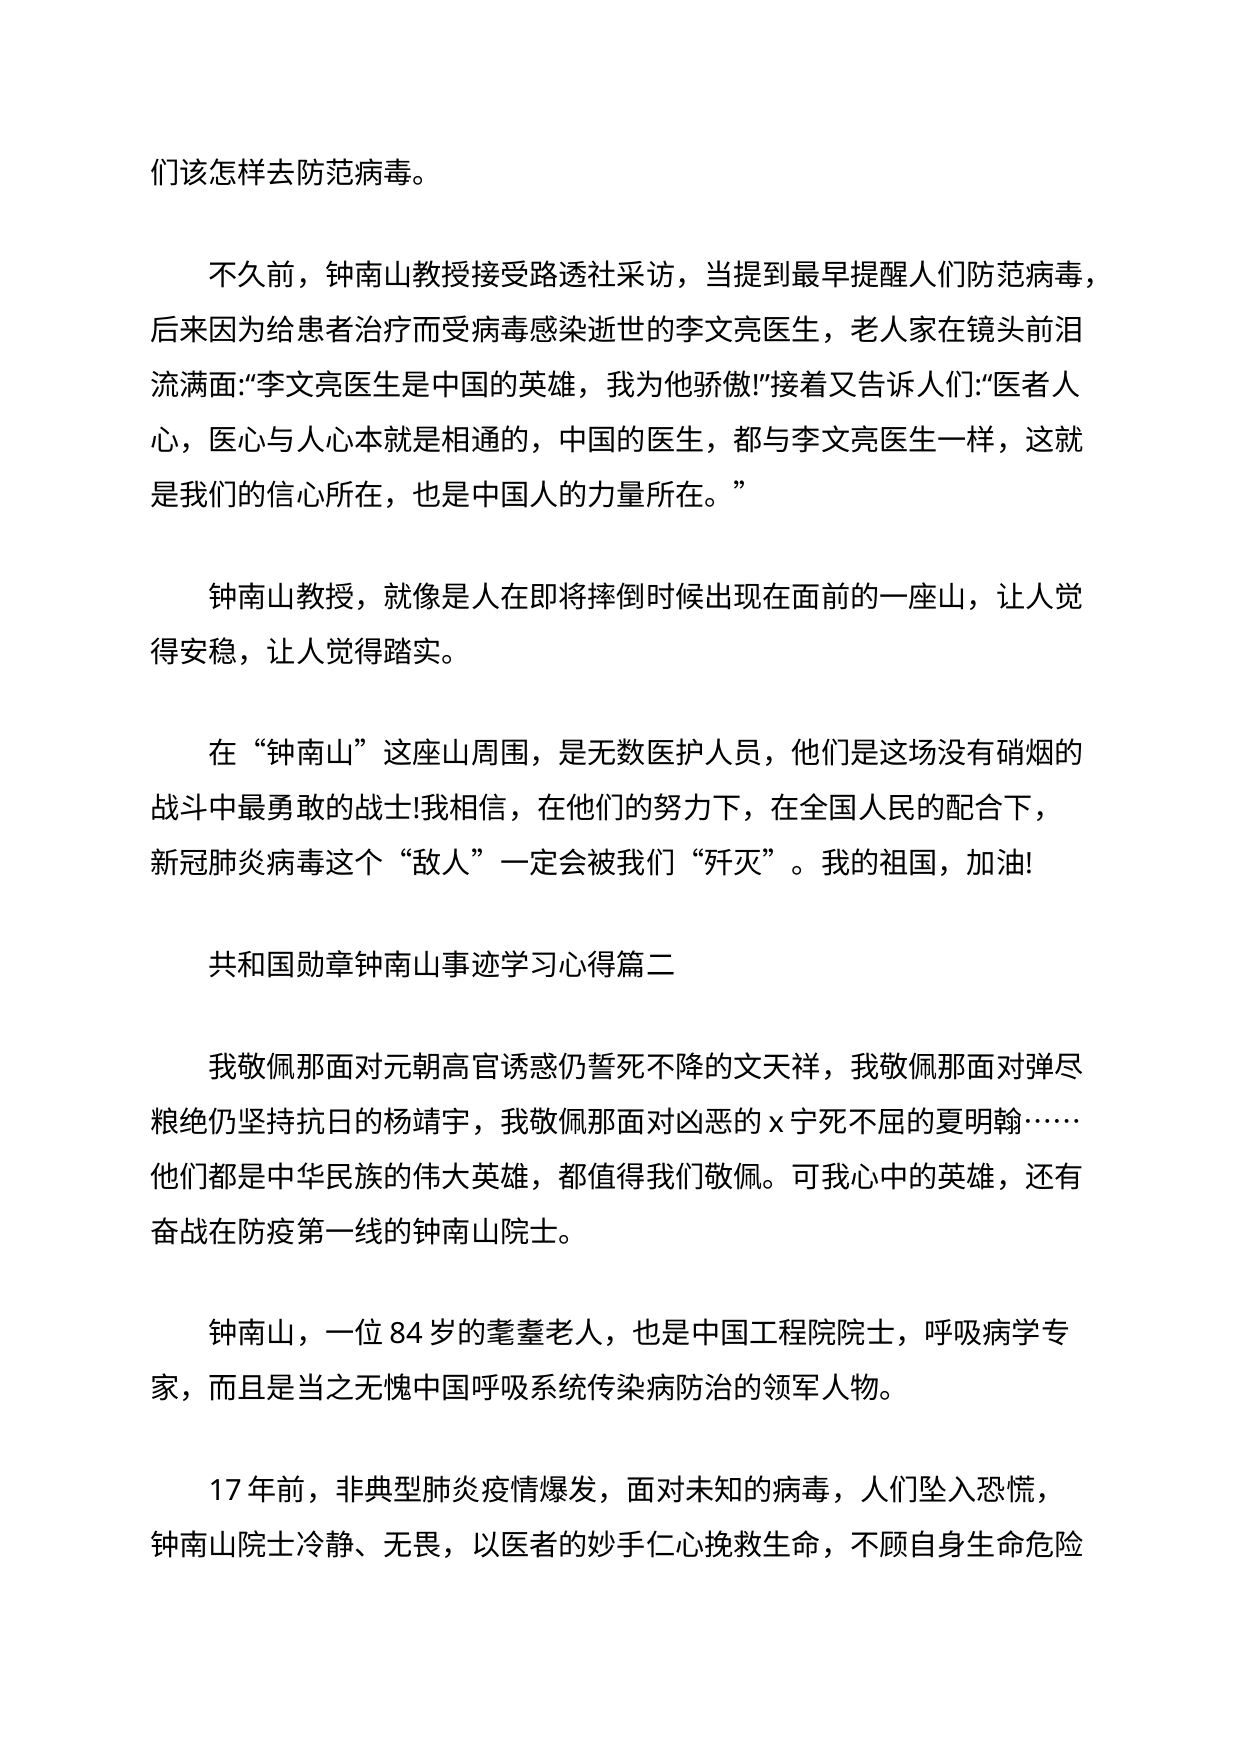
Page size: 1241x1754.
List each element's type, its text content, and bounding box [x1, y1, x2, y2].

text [150, 150, 1090, 192]
text 钟南山教授，就像是人在即将摔倒时候出现在面前的一座山，让人觉得安稳，让人觉得踏实。 [150, 573, 1090, 670]
text 钟南山，一位84岁的耄耋老人，也是中国工程院院士，呼吸病学专家，而且是当之无愧中国呼吸系统传染病防治的领军人物。 [150, 1310, 1090, 1407]
text 不久前，钟南山教授接受路透社采访，当提到最早提醒人们防范病毒，后来因为给患者治疗而受病毒感染逝世的李文亮医生，老人家在镜头前泪流满面:“李文亮医生是中国的英雄，我为他骄傲!”接着又告诉人们:“医者人心，医心与人心本就是相通的，中国的医生，都与李文亮医生一样，这就是我们的信心所在，也是中国人的力量所在。” [150, 252, 1090, 514]
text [150, 1467, 1090, 1564]
text 在“钟南山”这座山周围，是无数医护人员，他们是这场没有硝烟的战斗中最勇敢的战士!我相信，在他们的努力下，在全国人民的配合下，新冠肺炎病毒这个“敌人”一定会被我们“歼灭”。我的祖国，加油! [150, 730, 1090, 882]
text 我敬佩那面对元朝高官诱惑仍誓死不降的文天祥，我敬佩那面对弹尽粮绝仍坚持抗日的杨靖宇，我敬佩那面对凶恶的x宁死不屈的夏明翰……他们都是中华民族的伟大英雄，都值得我们敬佩。可我心中的英雄，还有奋战在防疫第一线的钟南山院士。 [150, 1043, 1090, 1251]
text 共和国勋章钟南山事迹学习心得篇二 [150, 942, 1090, 984]
